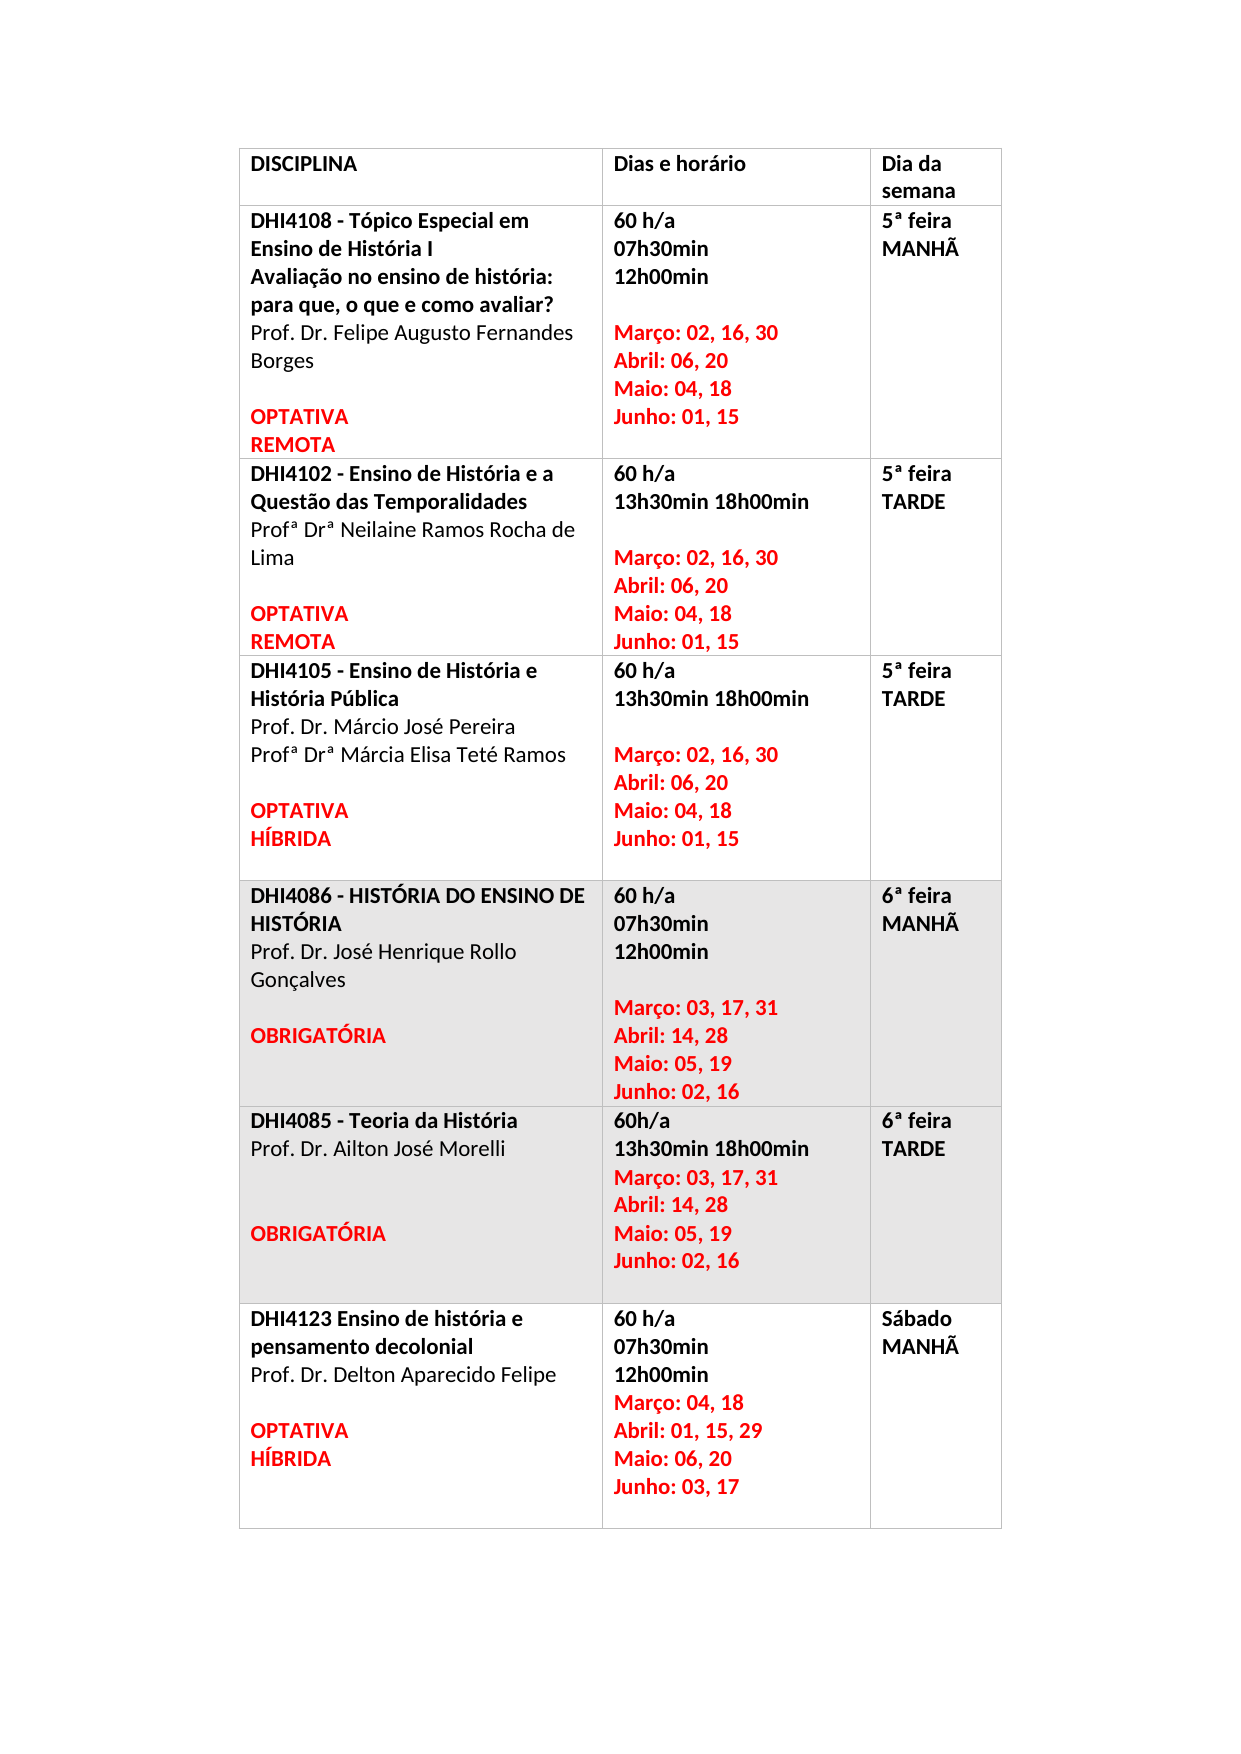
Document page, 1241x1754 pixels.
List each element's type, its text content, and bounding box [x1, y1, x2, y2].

table_cell 60 h/a 07h30min 12h00min Março: 04, 18 Abril: 01, 15, 29 Maio: 06, 20 Junho: 03, 17 [603, 1304, 870, 1528]
table_cell 6ª feira TARDE [871, 1107, 1001, 1303]
table_cell DHI4108 - Tópico Especial em Ensino de História I Avaliação no ensino de história: para que, o que e como avaliar? Prof. Dr. Felipe Augusto Fernandes Borges OPTATIVA REMOTA [240, 206, 602, 458]
table_cell 60 h/a 13h30min 18h00min Março: 02, 16, 30 Abril: 06, 20 Maio: 04, 18 Junho: 01, 15 [603, 459, 870, 655]
table_cell 60 h/a 07h30min 12h00min Março: 03, 17, 31 Abril: 14, 28 Maio: 05, 19 Junho: 02, 16 [603, 881, 870, 1106]
table_cell 5ª feira TARDE [871, 656, 1001, 880]
table_cell Sábado MANHÃ [871, 1304, 1001, 1528]
table_cell DHI4085 - Teoria da História Prof. Dr. Ailton José Morelli OBRIGATÓRIA [240, 1107, 602, 1303]
table_cell DHI4105 - Ensino de História e História Pública Prof. Dr. Márcio José Pereira Profª Drª Márcia Elisa Teté Ramos OPTATIVA HÍBRIDA [240, 656, 602, 880]
table_cell 6ª feira MANHÃ [871, 881, 1001, 1106]
table_cell 60 h/a 07h30min 12h00min Março: 02, 16, 30 Abril: 06, 20 Maio: 04, 18 Junho: 01, 15 [603, 206, 870, 458]
table_header Dia da semana [871, 149, 1001, 205]
table_cell DHI4086 - HISTÓRIA DO ENSINO DE HISTÓRIA Prof. Dr. José Henrique Rollo Gonçalves OBRIGATÓRIA [240, 881, 602, 1106]
table_cell 5ª feira MANHÃ [871, 206, 1001, 458]
table_cell 60h/a 13h30min 18h00min Março: 03, 17, 31 Abril: 14, 28 Maio: 05, 19 Junho: 02, 16 [603, 1107, 870, 1303]
table_cell DHI4123 Ensino de história e pensamento decolonial Prof. Dr. Delton Aparecido Felipe OPTATIVA HÍBRIDA [240, 1304, 602, 1528]
table_header DISCIPLINA [240, 149, 602, 205]
table_header Dias e horário [603, 149, 870, 205]
table_cell 5ª feira TARDE [871, 459, 1001, 655]
table_cell DHI4102 - Ensino de História e a Questão das Temporalidades Profª Drª Neilaine Ramos Rocha de Lima OPTATIVA REMOTA [240, 459, 602, 655]
table_cell 60 h/a 13h30min 18h00min Março: 02, 16, 30 Abril: 06, 20 Maio: 04, 18 Junho: 01, 15 [603, 656, 870, 880]
